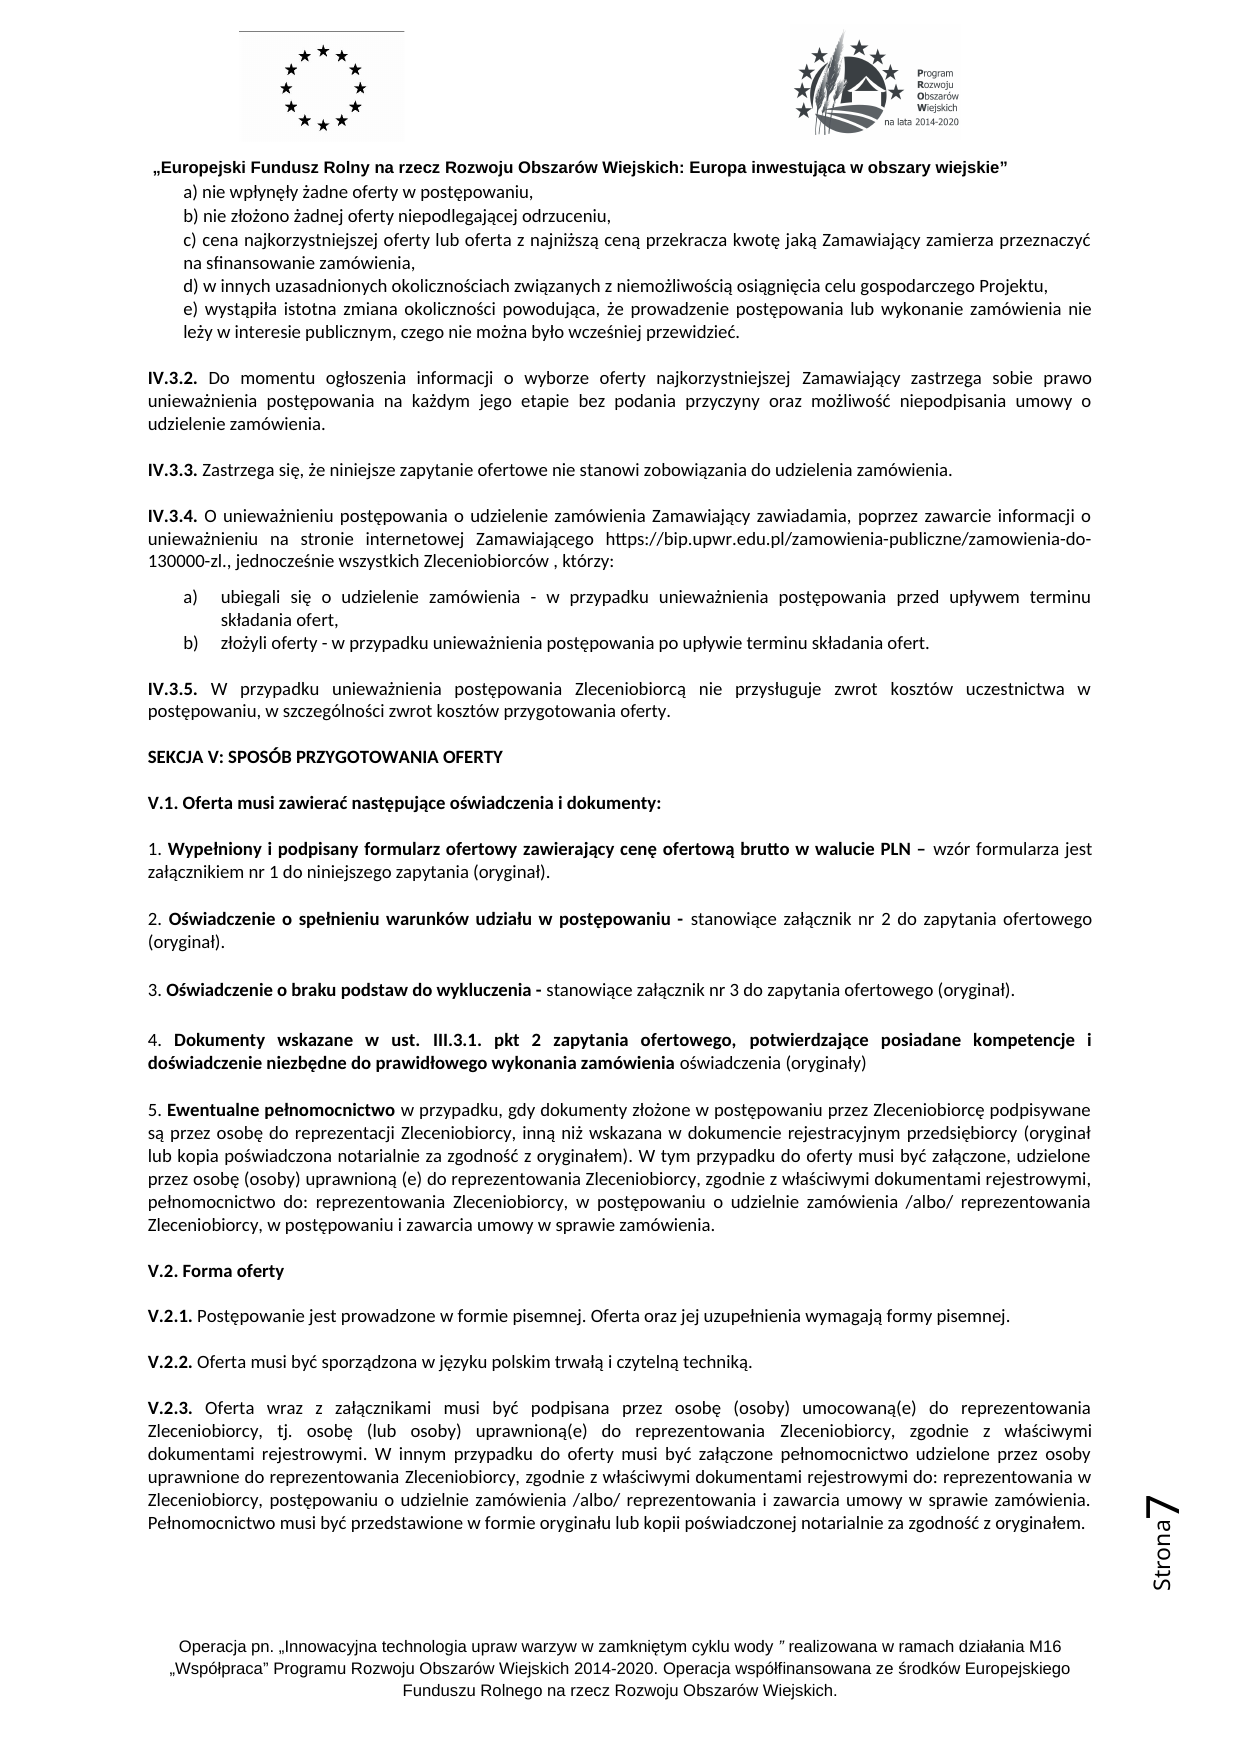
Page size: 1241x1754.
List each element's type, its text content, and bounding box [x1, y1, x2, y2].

text b) nie złożono żadnej oferty niepodlegającej odrzuceniu, [183, 204, 1093, 227]
text IV.3.5. W przypadku unieważnienia postępowania Zleceniobiorcą nie przysługuje zwrot kosztów uczestnictwa w postępowaniu, w szczególności zwrot kosztów przygotowania oferty. [148, 677, 1093, 722]
text 1. Wypełniony i podpisany formularz ofertowy zawierający cenę ofertową brutto w walucie PLN – wzór formularza jest załącznikiem nr 1 do niniejszego zapytania (oryginał). [148, 837, 1093, 883]
text 2. Oświadczenie o spełnieniu warunków udziału w postępowaniu - stanowiące załącznik nr 2 do zapytania ofertowego (oryginał). [148, 907, 1093, 953]
text V.1. Oferta musi zawierać następujące oświadczenia i dokumenty: [148, 791, 1093, 814]
picture [238, 31, 405, 142]
list ubiegali się o udzielenie zamówienia - w przypadku unieważnienia postępowania przed upływem terminu składania ofert, [183, 585, 1093, 631]
text V.2. Forma oferty [148, 1259, 1093, 1282]
text e) wystąpiła istotna zmiana okoliczności powodująca, że prowadzenie postępowania lub wykonanie zamówienia nie leży w interesie publicznym, czego nie można było wcześniej przewidzieć. [183, 297, 1093, 343]
text V.2.1. Postępowanie jest prowadzone w formie pisemnej. Oferta oraz jej uzupełnienia wymagają formy pisemnej. [148, 1305, 1093, 1328]
text 3. Oświadczenie o braku podstaw do wykluczenia - stanowiące załącznik nr 3 do zapytania ofertowego (oryginał). [148, 978, 1093, 1001]
list złożyli oferty - w przypadku unieważnienia postępowania po upływie terminu składania ofert. [183, 631, 1093, 654]
text d) w innych uzasadnionych okolicznościach związanych z niemożliwością osiągnięcia celu gospodarczego Projektu, [183, 274, 1093, 297]
text V.2.2. Oferta musi być sporządzona w języku polskim trwałą i czytelną techniką. [148, 1351, 1093, 1373]
text a) nie wpłynęły żadne oferty w postępowaniu, [183, 180, 1093, 203]
text SEKCJA V: SPOSÓB PRZYGOTOWANIA OFERTY [148, 745, 1093, 768]
text IV.3.2. Do momentu ogłoszenia informacji o wyborze oferty najkorzystniejszej Zamawiający zastrzega sobie prawo unieważnienia postępowania na każdym jego etapie bez podania przyczyny oraz możliwość niepodpisania umowy o udzielenie zamówienia. [148, 366, 1093, 435]
text c) cena najkorzystniejszej oferty lub oferta z najniższą ceną przekracza kwotę jaką Zamawiający zamierza przeznaczyć na sfinansowanie zamówienia, [183, 228, 1093, 274]
picture [789, 24, 962, 140]
text 5. Ewentualne pełnomocnictwo w przypadku, gdy dokumenty złożone w postępowaniu przez Zleceniobiorcę podpisywane są przez osobę do reprezentacji Zleceniobiorcy, inną niż wskazana w dokumencie rejestracyjnym przedsiębiorcy (oryginał lub kopia poświadczona notarialnie za zgodność z oryginałem). W tym przypadku do oferty musi być załączone, udzielone przez osobę (osoby) uprawnioną (e) do reprezentowania Zleceniobiorcy, zgodnie z właściwymi dokumentami rejestrowymi, pełnomocnictwo do: reprezentowania Zleceniobiorcy, w postępowaniu o udzielnie zamówienia /albo/ reprezentowania Zleceniobiorcy, w postępowaniu i zawarcia umowy w sprawie zamówienia. [148, 1098, 1093, 1236]
text V.2.3. Oferta wraz z załącznikami musi być podpisana przez osobę (osoby) umocowaną(e) do reprezentowania Zleceniobiorcy, tj. osobę (lub osoby) uprawnioną(e) do reprezentowania Zleceniobiorcy, zgodnie z właściwymi dokumentami rejestrowymi. W innym przypadku do oferty musi być załączone pełnomocnictwo udzielone przez osoby uprawnione do reprezentowania Zleceniobiorcy, zgodnie z właściwymi dokumentami rejestrowymi do: reprezentowania w Zleceniobiorcy, postępowaniu o udzielnie zamówienia /albo/ reprezentowania i zawarcia umowy w sprawie zamówienia. Pełnomocnictwo musi być przedstawione w formie oryginału lub kopii poświadczonej notarialnie za zgodność z oryginałem. [148, 1396, 1093, 1534]
text 4. Dokumenty wskazane w ust. III.3.1. pkt 2 zapytania ofertowego, potwierdzające posiadane kompetencje i doświadczenie niezbędne do prawidłowego wykonania zamówienia oświadczenia (oryginały) [148, 1028, 1093, 1074]
text IV.3.4. O unieważnieniu postępowania o udzielenie zamówienia Zamawiający zawiadamia, poprzez zawarcie informacji o unieważnieniu na stronie internetowej Zamawiającego https://bip.upwr.edu.pl/zamowienia-publiczne/zamowienia-do-130000-zl., jednocześnie wszystkich Zleceniobiorców , którzy: [148, 504, 1093, 572]
text IV.3.3. Zastrzega się, że niniejsze zapytanie ofertowe nie stanowi zobowiązania do udzielenia zamówienia. [148, 458, 1093, 481]
